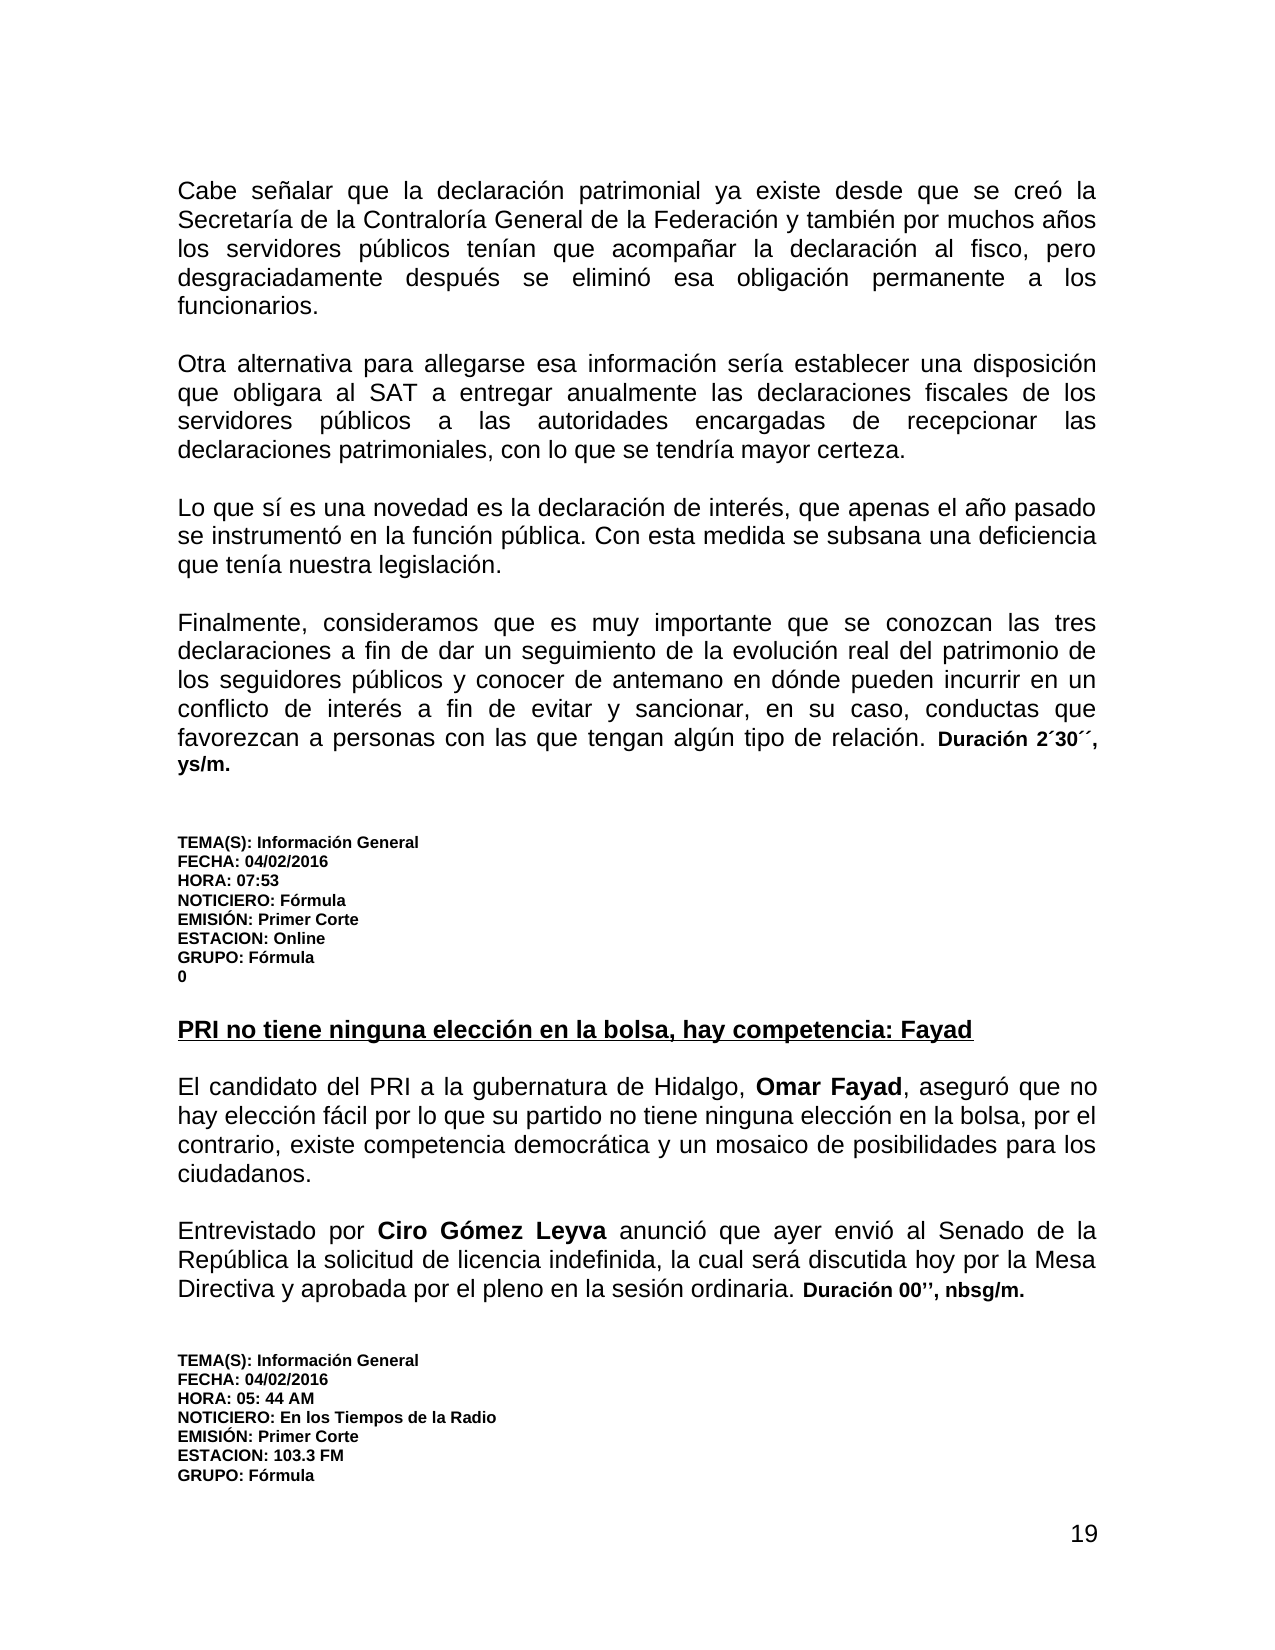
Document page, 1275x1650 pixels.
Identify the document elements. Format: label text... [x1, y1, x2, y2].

text Entrevistado por Ciro Gómez Leyva anunció que ayer envió al Senado de la República la solicitud de licencia indefinida, la cual será discutida hoy por la Mesa Directiva y aprobada por el pleno en la sesión ordinaria. Duración 00’’, nbsg/m. [177, 1216, 1098, 1302]
text PRI no tiene ninguna elección en la bolsa, hay competencia: Fayad [177, 1015, 1098, 1044]
text 0 [177, 967, 1098, 986]
text Finalmente, consideramos que es muy importante que se conozcan las tres declaraciones a fin de dar un seguimiento de la evolución real del patrimonio de los seguidores públicos y conocer de antemano en dónde pueden incurrir en un conflicto de interés a fin de evitar y sancionar, en su caso, conductas que favorezcan a personas con las que tengan algún tipo de relación. Duración 2´30´´, ys/m. [177, 608, 1098, 775]
text FECHA: 04/02/2016 [177, 1369, 1098, 1389]
text GRUPO: Fórmula [177, 948, 1098, 967]
text ESTACION: Online [177, 929, 1098, 948]
text Otra alternativa para allegarse esa información sería establecer una disposición que obligara al SAT a entregar anualmente las declaraciones fiscales de los servidores públicos a las autoridades encargadas de recepcionar las declaraciones patrimoniales, con lo que se tendría mayor certeza. [177, 349, 1098, 464]
text HORA: 05: 44 AM [177, 1389, 1098, 1408]
text TEMA(S): Información General [177, 1350, 1098, 1369]
text TEMA(S): Información General [177, 833, 1098, 852]
text HORA: 07:53 [177, 871, 1098, 890]
text NOTICIERO: Fórmula [177, 890, 1098, 909]
text EMISIÓN: Primer Corte [177, 909, 1098, 929]
text GRUPO: Fórmula [177, 1465, 1098, 1484]
text FECHA: 04/02/2016 [177, 852, 1098, 871]
text Cabe señalar que la declaración patrimonial ya existe desde que se creó la Secretaría de la Contraloría General de la Federación y también por muchos años los servidores públicos tenían que acompañar la declaración al fisco, pero desgraciadamente después se eliminó esa obligación permanente a los funcionarios. [177, 176, 1098, 320]
text ESTACION: 103.3 FM [177, 1446, 1098, 1465]
text Lo que sí es una novedad es la declaración de interés, que apenas el año pasado se instrumentó en la función pública. Con esta medida se subsana una deficiencia que tenía nuestra legislación. [177, 493, 1098, 579]
text NOTICIERO: En los Tiempos de la Radio [177, 1408, 1098, 1427]
text EMISIÓN: Primer Corte [177, 1427, 1098, 1446]
text El candidato del PRI a la gubernatura de Hidalgo, Omar Fayad, aseguró que no hay elección fácil por lo que su partido no tiene ninguna elección en la bolsa, por el contrario, existe competencia democrática y un mosaico de posibilidades para los ciudadanos. [177, 1072, 1098, 1187]
